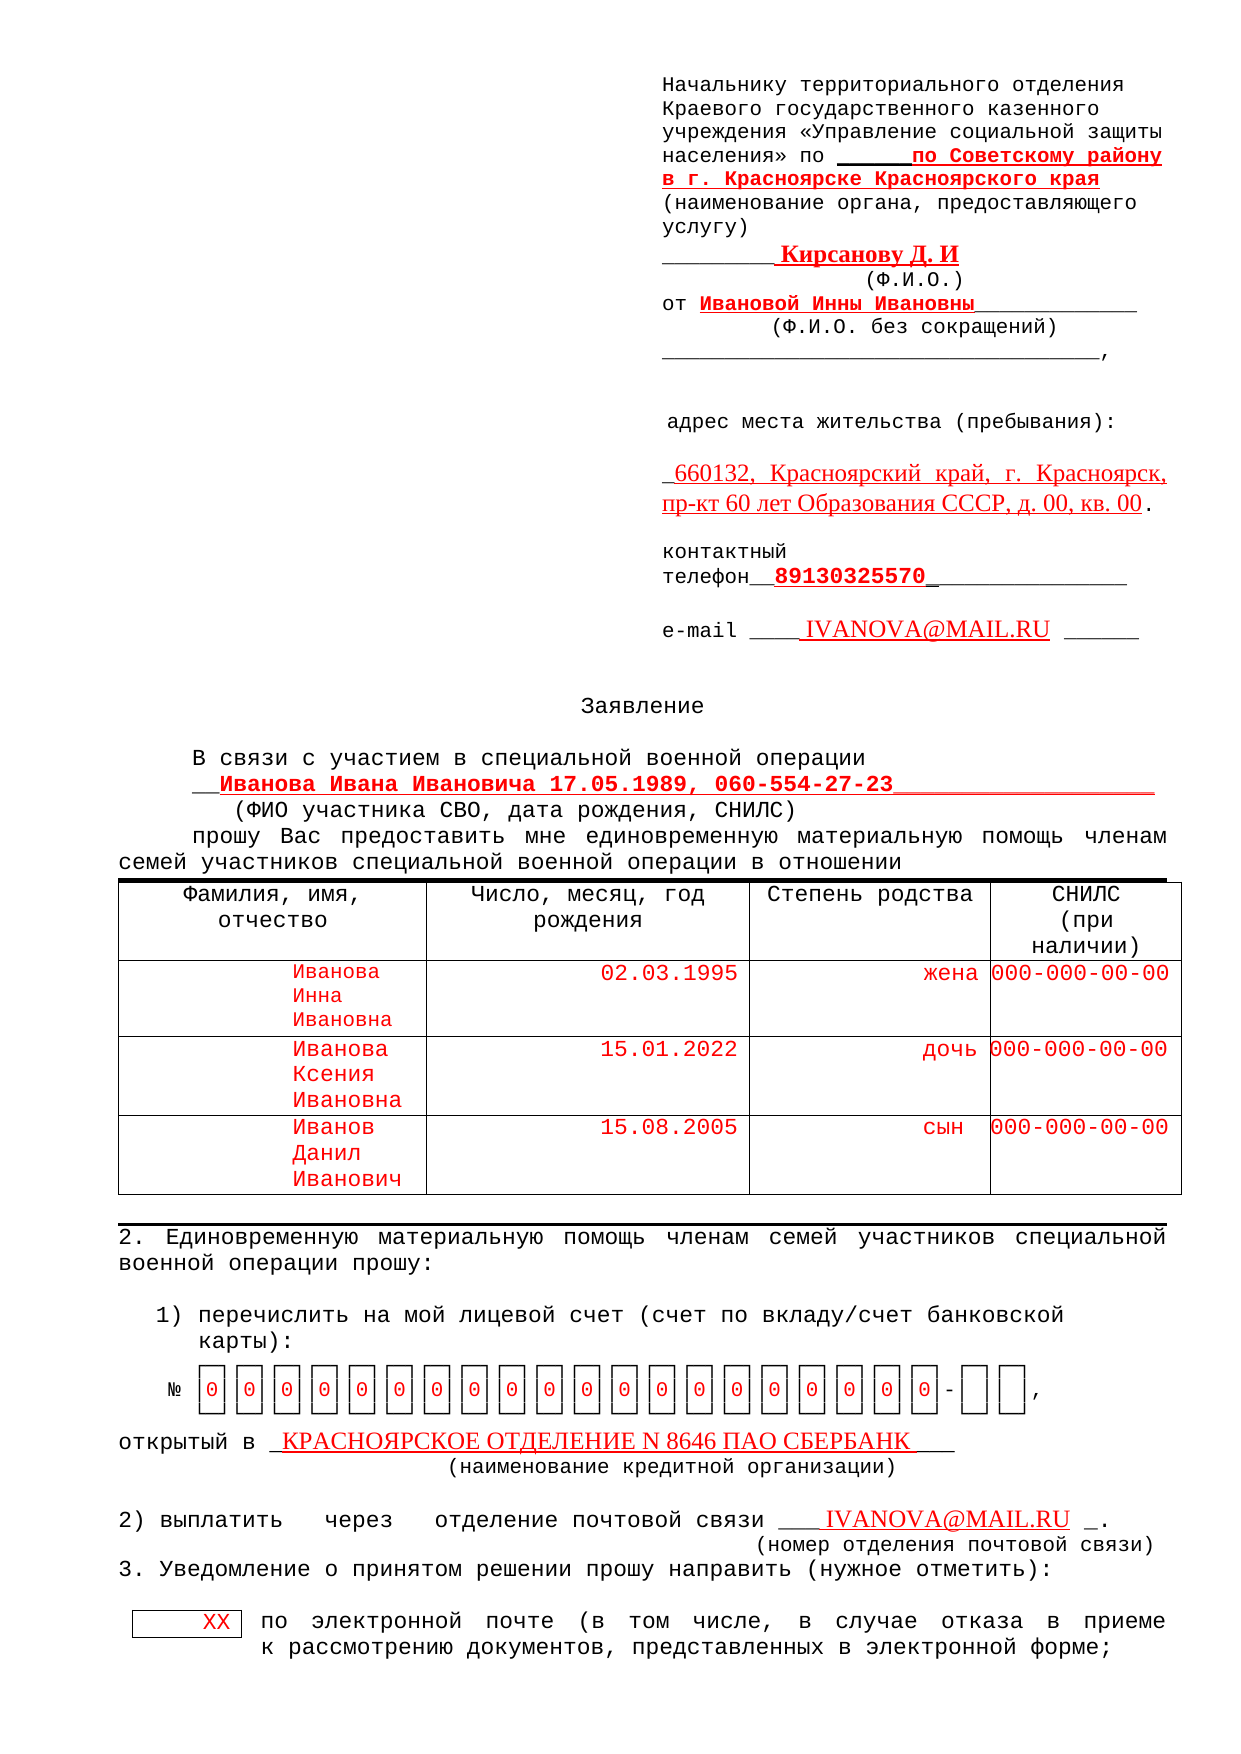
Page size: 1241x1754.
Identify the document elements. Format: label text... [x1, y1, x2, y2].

list перечислить на мой лицевой счет (счет по вкладу/счет банковской карты): [156, 1303, 1167, 1355]
text (Ф.И.О.) [662, 269, 1167, 293]
text └─┘└─┘└─┘└─┘└─┘└─┘└─┘└─┘└─┘└─┘└─┘└─┘└─┘└─┘└─┘└─┘└─┘└─┘└─┘└─┘ └─┘└─┘ [118, 1403, 1167, 1426]
text открытый в _КРАСНОЯРСКОЕ ОТДЕЛЕНИЕ N 8646 ПАО СБЕРБАНК ___ [118, 1426, 1167, 1457]
table_cell 000-000-00-00 [991, 1037, 1181, 1115]
table_cell 02.03.1995 [427, 961, 749, 1036]
text (Ф.И.О. без сокращений) [662, 316, 1167, 340]
table_cell 000-000-00-00 [991, 961, 1181, 1036]
text Заявление [118, 695, 1167, 721]
table_cell жена [750, 961, 990, 1036]
table_cell 15.08.2005 [427, 1116, 749, 1193]
text (номер отделения почтовой связи) [118, 1534, 1167, 1558]
text по электронной почте (в том числе, в случае отказа в приеме к рассмотрению документов, представленных в электронной форме; [118, 1609, 1167, 1661]
table_cell Иванова Инна Ивановна [119, 961, 426, 1036]
table_cell сын [750, 1116, 990, 1193]
text _660132, Красноярский край, г. Красноярск, пр-кт 60 лет Образования СССР, д. 00, кв. 00. [662, 483, 1167, 517]
text __Иванова Ивана Ивановича 17.05.1989, 060-554-27-23___________________ [118, 773, 1167, 798]
text ┌─┐┌─┐┌─┐┌─┐┌─┐┌─┐┌─┐┌─┐┌─┐┌─┐┌─┐┌─┐┌─┐┌─┐┌─┐┌─┐┌─┐┌─┐┌─┐┌─┐ ┌─┐┌─┐ [156, 1355, 1167, 1379]
table_cell Иванов Данил Иванович [119, 1116, 426, 1193]
text 2) выплатить через отделение почтовой связи ___ IVANOVA@MAIL.RU _. [118, 1504, 1167, 1534]
text (ФИО участника СВО, дата рождения, СНИЛС) [118, 798, 1167, 824]
table_cell 15.01.2022 [427, 1037, 749, 1115]
text адрес места жительства (пребывания): [118, 411, 1240, 434]
table_cell дочь [750, 1037, 990, 1115]
text 2. Единовременную материальную помощь членам семей участников специальной военной операции прошу: [118, 1226, 1167, 1278]
text (наименование кредитной организации) [118, 1457, 1167, 1480]
text 3. Уведомление о принятом решении прошу направить (нужное отметить): [118, 1558, 1167, 1584]
text от Ивановой Инны Ивановны_____________ [662, 293, 1167, 316]
text (наименование органа, предоставляющего услугу) [662, 192, 1167, 239]
table_header Фамилия, имя, отчество [119, 883, 426, 960]
text № │0││0││0││0││0││0││0││0││0││0││0││0││0││0││0││0││0││0││0││0│-│ ││ │, [156, 1379, 1167, 1403]
text _________ Кирсанову Д. И [662, 239, 1167, 269]
text e-mail ____ IVANOVA@MAIL.RU ______ [662, 614, 1167, 644]
text ___________________________________, [662, 340, 1167, 363]
text Начальнику территориального отделения Краевого государственного казенного учреждения «Управление социальной защиты населения» по ______по Советскому району в г. Красноярске Красноярского края [662, 74, 1167, 192]
table_header Число, месяц, год рождения [427, 883, 749, 960]
text В связи с участием в специальной военной операции [118, 747, 1167, 773]
table_cell 000-000-00-00 [991, 1116, 1181, 1193]
text _660132, Красноярский край, г. Красноярск, пр-кт 60 лет Образования СССР, д. 00, кв. 00. [662, 458, 1167, 483]
table_header XX [133, 1611, 241, 1637]
table_header СНИЛС (при наличии) [991, 883, 1181, 960]
table_header Степень родства [750, 883, 990, 960]
text контактный телефон__89130325570________________ [662, 541, 1167, 591]
text прошу Вас предоставить мне единовременную материальную помощь членам семей участников специальной военной операции в отношении [118, 824, 1167, 878]
table_cell Иванова Ксения Ивановна [119, 1037, 426, 1115]
